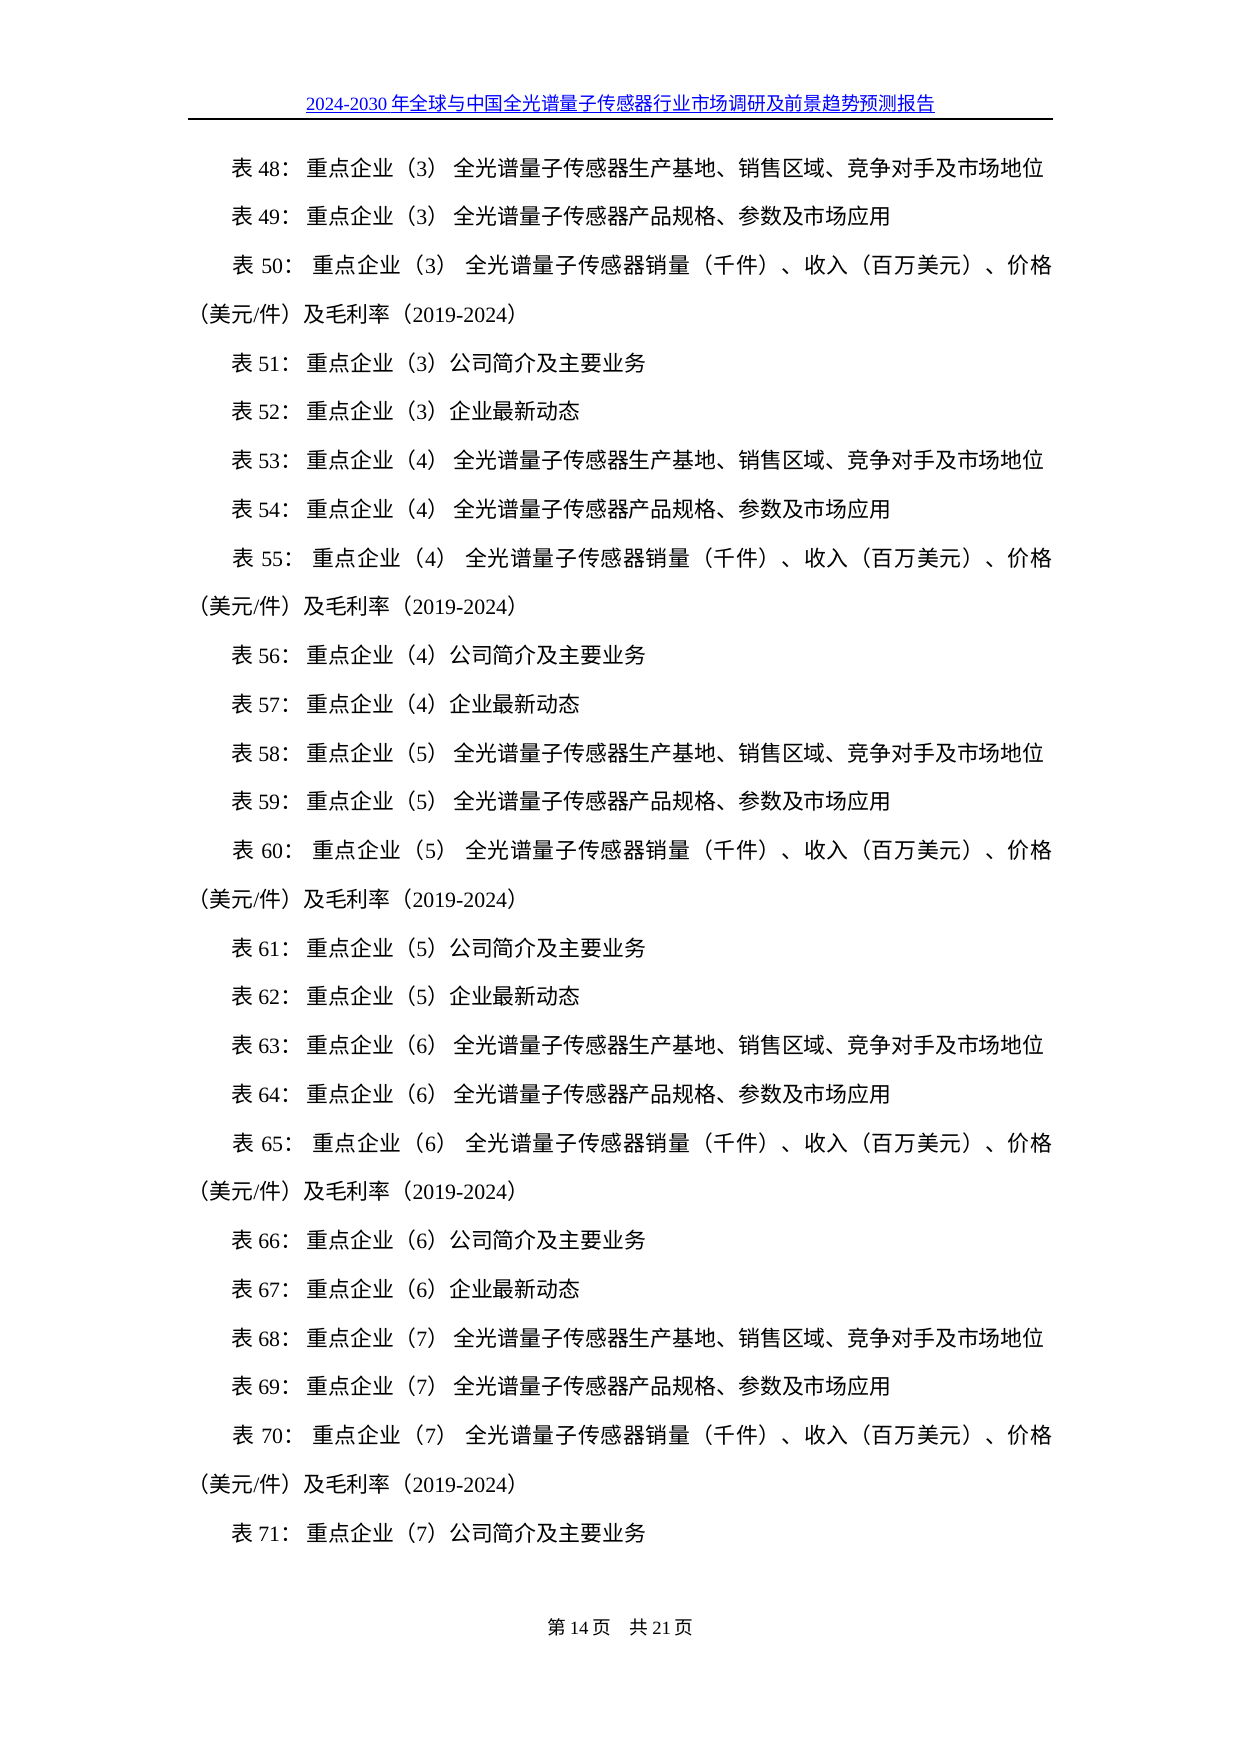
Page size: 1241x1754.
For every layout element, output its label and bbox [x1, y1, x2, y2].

text [187, 150, 1053, 1548]
